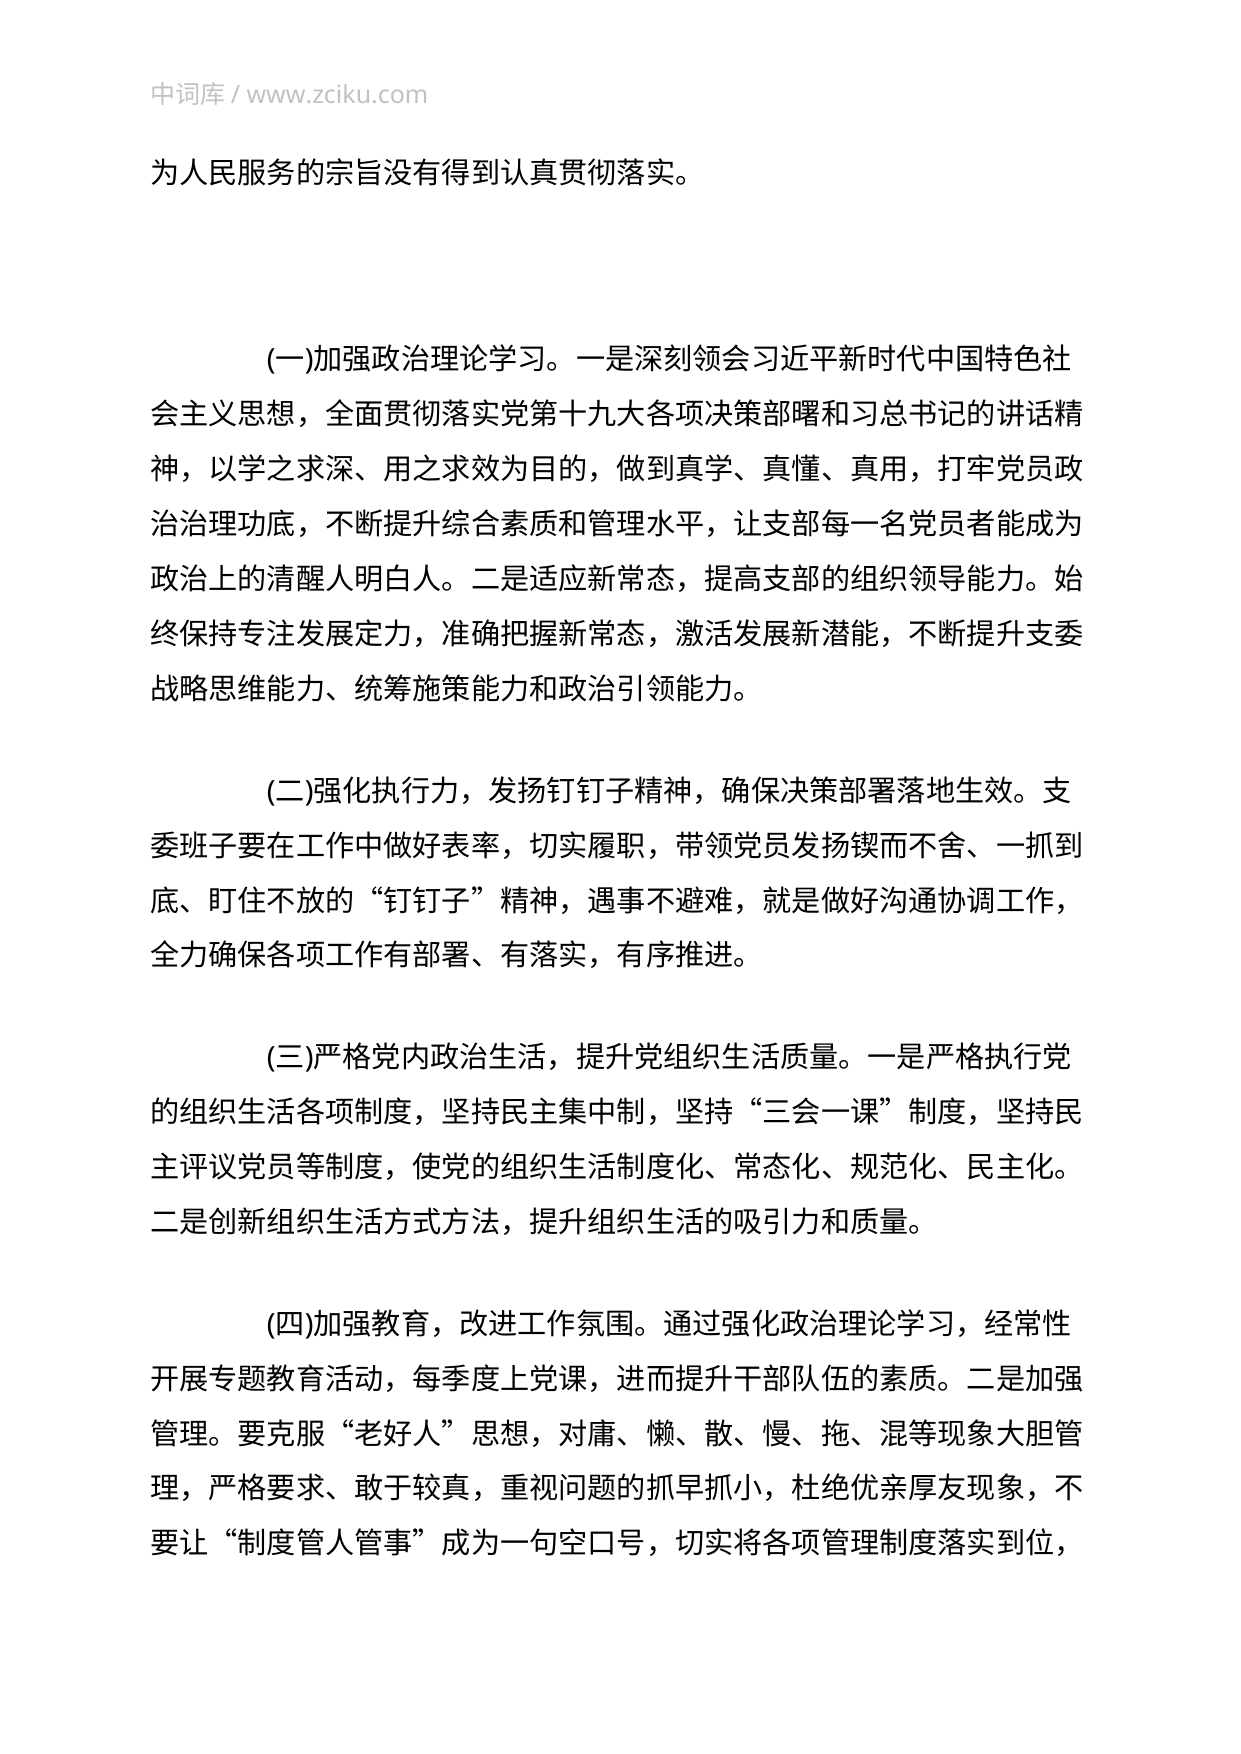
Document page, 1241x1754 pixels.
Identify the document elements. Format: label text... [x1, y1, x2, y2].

text (三)严格党内政治生活，提升党组织生活质量。一是严格执行党的组织生活各项制度，坚持民主集中制，坚持“三会一课”制度，坚持民主评议党员等制度，使党的组织生活制度化、常态化、规范化、民主化。二是创新组织生活方式方法，提升组织生活的吸引力和质量。 [150, 1034, 1090, 1241]
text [150, 150, 1090, 192]
text (二)强化执行力，发扬钉钉子精神，确保决策部署落地生效。支委班子要在工作中做好表率，切实履职，带领党员发扬锲而不舍、一抓到底、盯住不放的“钉钉子”精神，遇事不避难，就是做好沟通协调工作，全力确保各项工作有部署、有落实，有序推进。 [150, 767, 1090, 974]
text (一)加强政治理论学习。一是深刻领会习近平新时代中国特色社会主义思想，全面贯彻落实党第十九大各项决策部曙和习总书记的讲话精神，以学之求深、用之求效为目的，做到真学、真懂、真用，打牢党员政治治理功底，不断提升综合素质和管理水平，让支部每一名党员者能成为政治上的清醒人明白人。二是适应新常态，提高支部的组织领导能力。始终保持专注发展定力，准确把握新常态，激活发展新潜能，不断提升支委战略思维能力、统筹施策能力和政治引领能力。 [150, 336, 1090, 708]
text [150, 1300, 1090, 1562]
